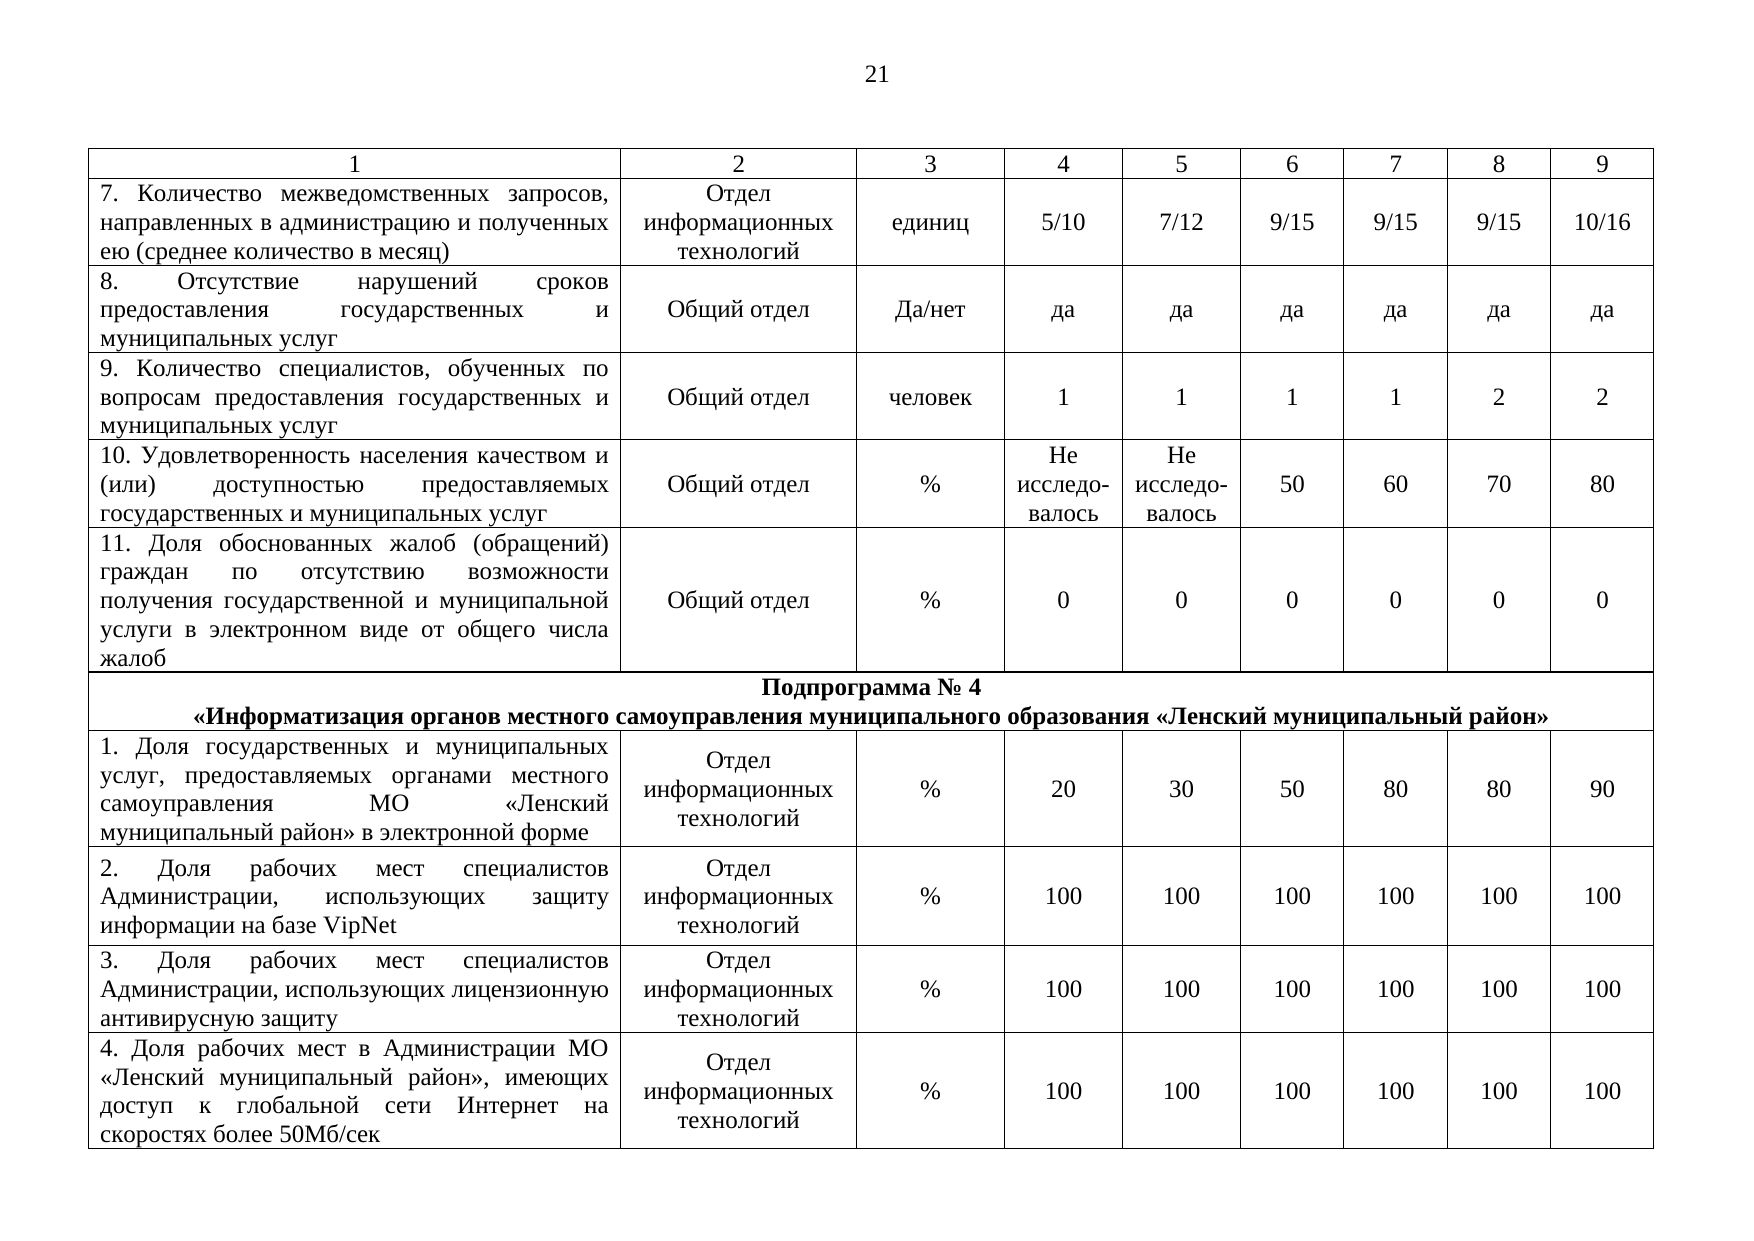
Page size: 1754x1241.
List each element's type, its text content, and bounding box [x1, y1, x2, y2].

table_cell 1 [1005, 353, 1122, 439]
table_cell 80 [1551, 440, 1653, 527]
table_cell 80 [1448, 731, 1550, 846]
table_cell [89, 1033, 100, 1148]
table_cell единиц [857, 179, 1004, 265]
table_cell 50 [1241, 440, 1343, 527]
table_header 6 [1241, 149, 1343, 177]
table_cell 90 [1551, 731, 1653, 846]
table_cell % [857, 946, 1004, 1032]
table_header 7 [1344, 149, 1447, 177]
table_cell 7/12 [1123, 179, 1240, 265]
table_cell % [857, 440, 1004, 527]
table_cell 1 [1344, 353, 1447, 439]
table_cell да [1551, 266, 1653, 352]
table_cell 100 [1344, 946, 1447, 1032]
table_cell 9/15 [1448, 179, 1550, 265]
table_cell Отдел информационных технологий [621, 946, 856, 1032]
table_cell Отдел информационных технологий [621, 179, 856, 265]
table_cell 9. Количество специалистов, обученных по вопросам предоставления государственных и муниципальных услуг [89, 353, 620, 439]
table_cell 11. Доля обоснованных жалоб (обращений) граждан по отсутствию возможности получения государственной и муниципальной услуги в электронном виде от общего числа жалоб [89, 528, 620, 671]
table_cell 0 [1448, 528, 1550, 671]
table_header 9 [1551, 149, 1653, 177]
table_cell 1 [1241, 353, 1343, 439]
table_cell человек [857, 353, 1004, 439]
table_cell Общий отдел [621, 528, 856, 671]
table_cell да [1448, 266, 1550, 352]
table_cell 0 [1551, 528, 1653, 671]
table_cell 100 [1241, 946, 1343, 1032]
table_cell 70 [1448, 440, 1550, 527]
table_cell % [857, 847, 1004, 944]
table_cell 100 [1241, 1033, 1343, 1148]
table_cell % [857, 731, 1004, 846]
table_cell 10/16 [1551, 179, 1653, 265]
table_cell 2. Доля рабочих мест специалистов Администрации, использующих защиту информации на базе VipNet [89, 847, 620, 944]
table_cell 20 [1005, 731, 1122, 846]
table_cell Да/нет [857, 266, 1004, 352]
table_cell 50 [1241, 731, 1343, 846]
table_header 4 [1005, 149, 1122, 177]
table_cell 100 [1448, 1033, 1550, 1148]
table_cell 100 [1123, 1033, 1240, 1148]
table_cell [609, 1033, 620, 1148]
table_cell 2 [1448, 353, 1550, 439]
table_cell 60 [1344, 440, 1447, 527]
table_cell % [857, 1033, 1004, 1148]
table_cell 5/10 [1005, 179, 1122, 265]
table_header 2 [621, 149, 856, 177]
table_cell 0 [1123, 528, 1240, 671]
table_header 8 [1448, 149, 1550, 177]
table_cell 100 [1344, 847, 1447, 944]
table_cell Подпрограмма № 4 «Информатизация органов местного самоуправления муниципального образования «Ленский муниципальный район» [89, 673, 1653, 730]
table_cell % [857, 528, 1004, 671]
table_cell 100 [1551, 1033, 1653, 1148]
table_cell 100 [1551, 847, 1653, 944]
table_cell Общий отдел [621, 440, 856, 527]
table_header 3 [857, 149, 1004, 177]
table_cell да [1005, 266, 1122, 352]
table_cell 100 [1344, 1033, 1447, 1148]
table_cell 30 [1123, 731, 1240, 846]
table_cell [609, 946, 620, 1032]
table_cell Общий отдел [621, 266, 856, 352]
table_cell 0 [1344, 528, 1447, 671]
table_cell 100 [1448, 946, 1550, 1032]
table_cell 100 [1123, 946, 1240, 1032]
table_cell 100 [1005, 946, 1122, 1032]
table_cell 7. Количество межведомственных запросов, направленных в администрацию и полученных ею (среднее количество в месяц) [89, 179, 620, 265]
table_cell 9/15 [1241, 179, 1343, 265]
table_cell Отдел информационных технологий [621, 1033, 856, 1148]
table_cell 9/15 [1344, 179, 1447, 265]
table_cell 1. Доля государственных и муниципальных услуг, предоставляемых органами местного самоуправления МО «Ленский муниципальный район» в электронной форме [89, 731, 620, 846]
table_cell 0 [1005, 528, 1122, 671]
table_cell 100 [1241, 847, 1343, 944]
table_cell 8. Отсутствие нарушений сроков предоставления государственных и муниципальных услуг [89, 266, 620, 352]
table_cell 1 [1123, 353, 1240, 439]
table_cell 100 [1448, 847, 1550, 944]
table_cell Общий отдел [621, 353, 856, 439]
table_cell да [1344, 266, 1447, 352]
table_cell Отдел информационных технологий [621, 731, 856, 846]
table_cell Не исследо-валось [1123, 440, 1240, 527]
table_cell 100 [1005, 847, 1122, 944]
table_cell да [1241, 266, 1343, 352]
table_cell 10. Удовлетворенность населения качеством и (или) доступностью предоставляемых государственных и муниципальных услуг [89, 440, 620, 527]
table_cell 2 [1551, 353, 1653, 439]
table_cell Отдел информационных технологий [621, 847, 856, 944]
table_cell 0 [1241, 528, 1343, 671]
table_cell 100 [1123, 847, 1240, 944]
table_cell 100 [1551, 946, 1653, 1032]
table_header 1 [89, 149, 620, 177]
table_cell да [1123, 266, 1240, 352]
table_cell Не исследо-валось [1005, 440, 1122, 527]
table_cell 80 [1344, 731, 1447, 846]
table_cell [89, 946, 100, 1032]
table_cell 100 [1005, 1033, 1122, 1148]
table_header 5 [1123, 149, 1240, 177]
